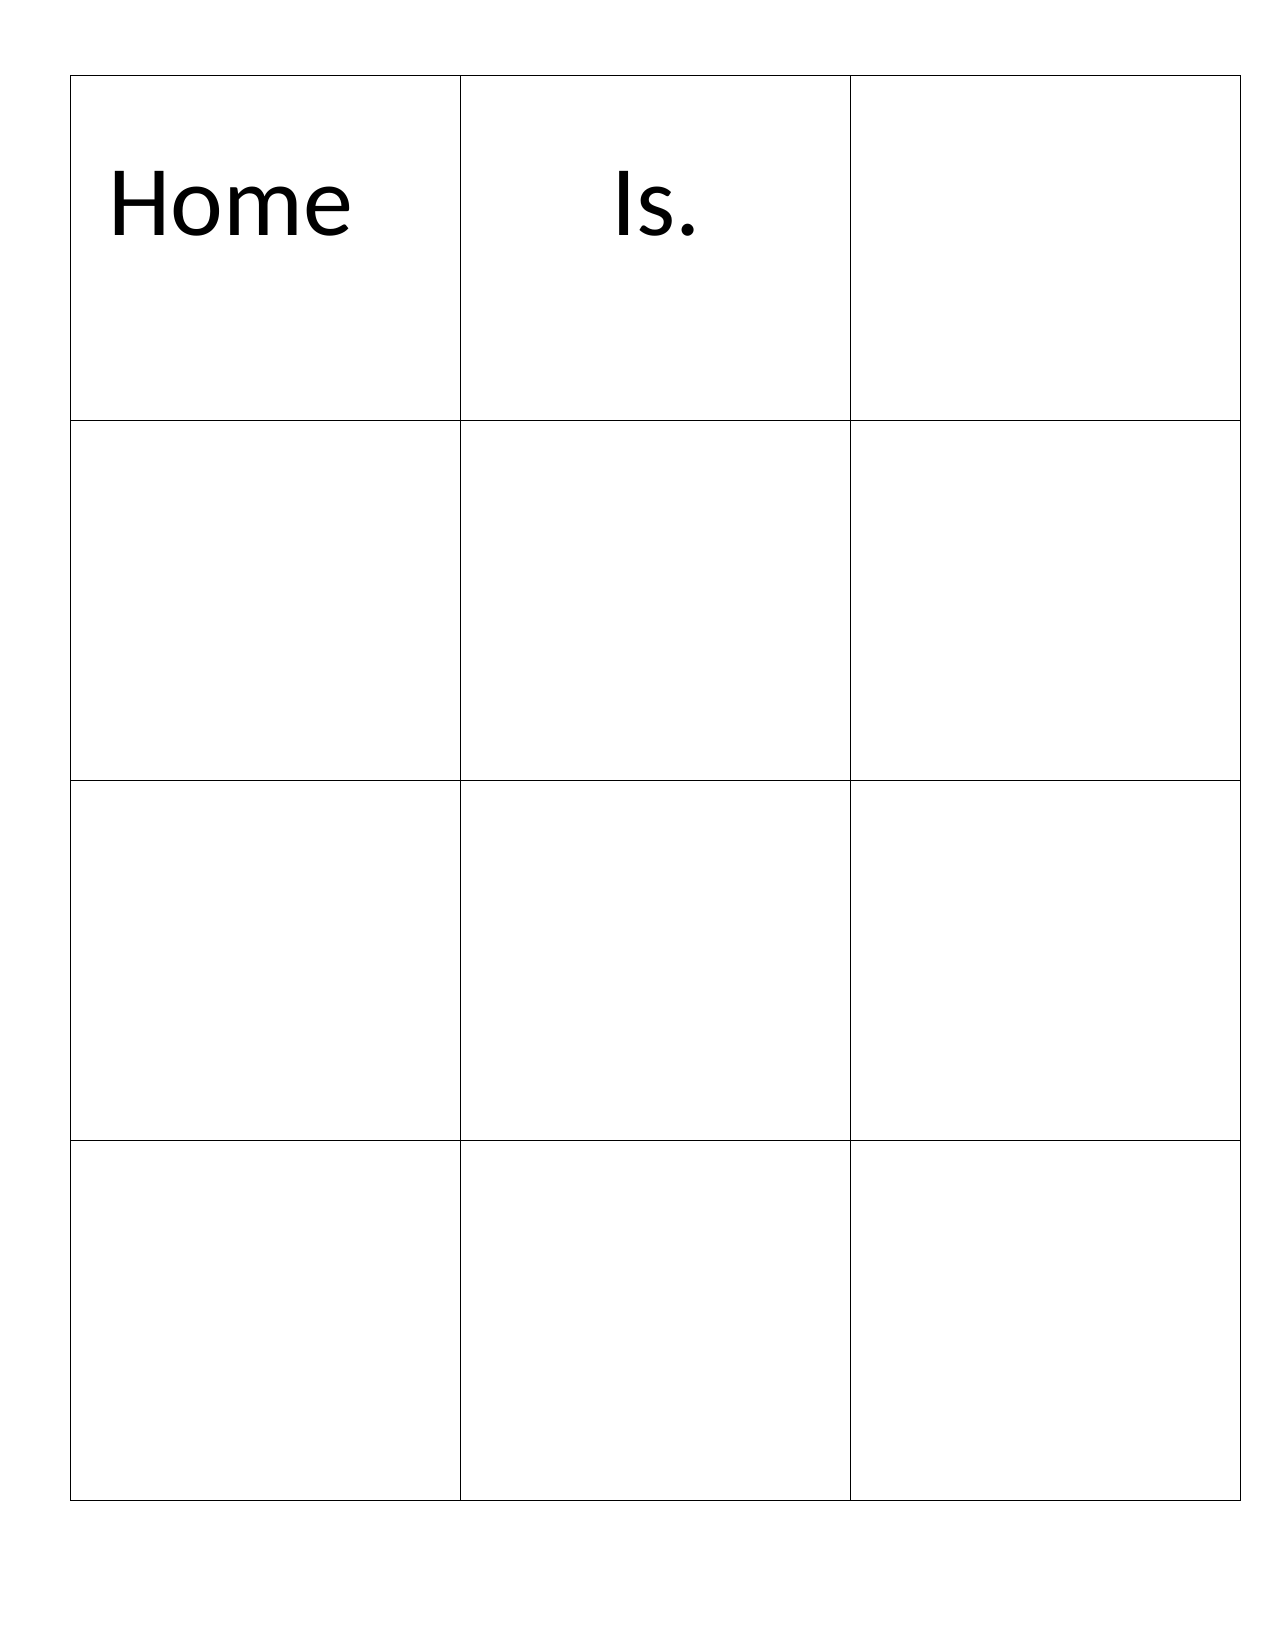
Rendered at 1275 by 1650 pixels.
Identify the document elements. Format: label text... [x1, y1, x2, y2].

table_cell [461, 781, 850, 1140]
table_cell [461, 421, 850, 780]
table_header Is. [461, 76, 850, 420]
table_cell [851, 781, 1240, 1140]
table_cell [851, 421, 1240, 780]
table_cell [71, 781, 460, 1140]
table_cell [851, 1141, 1240, 1500]
table_header [851, 76, 1240, 420]
table_cell [71, 421, 460, 780]
table_cell [71, 1141, 460, 1500]
table_cell [461, 1141, 850, 1500]
table_header Home [71, 76, 460, 420]
